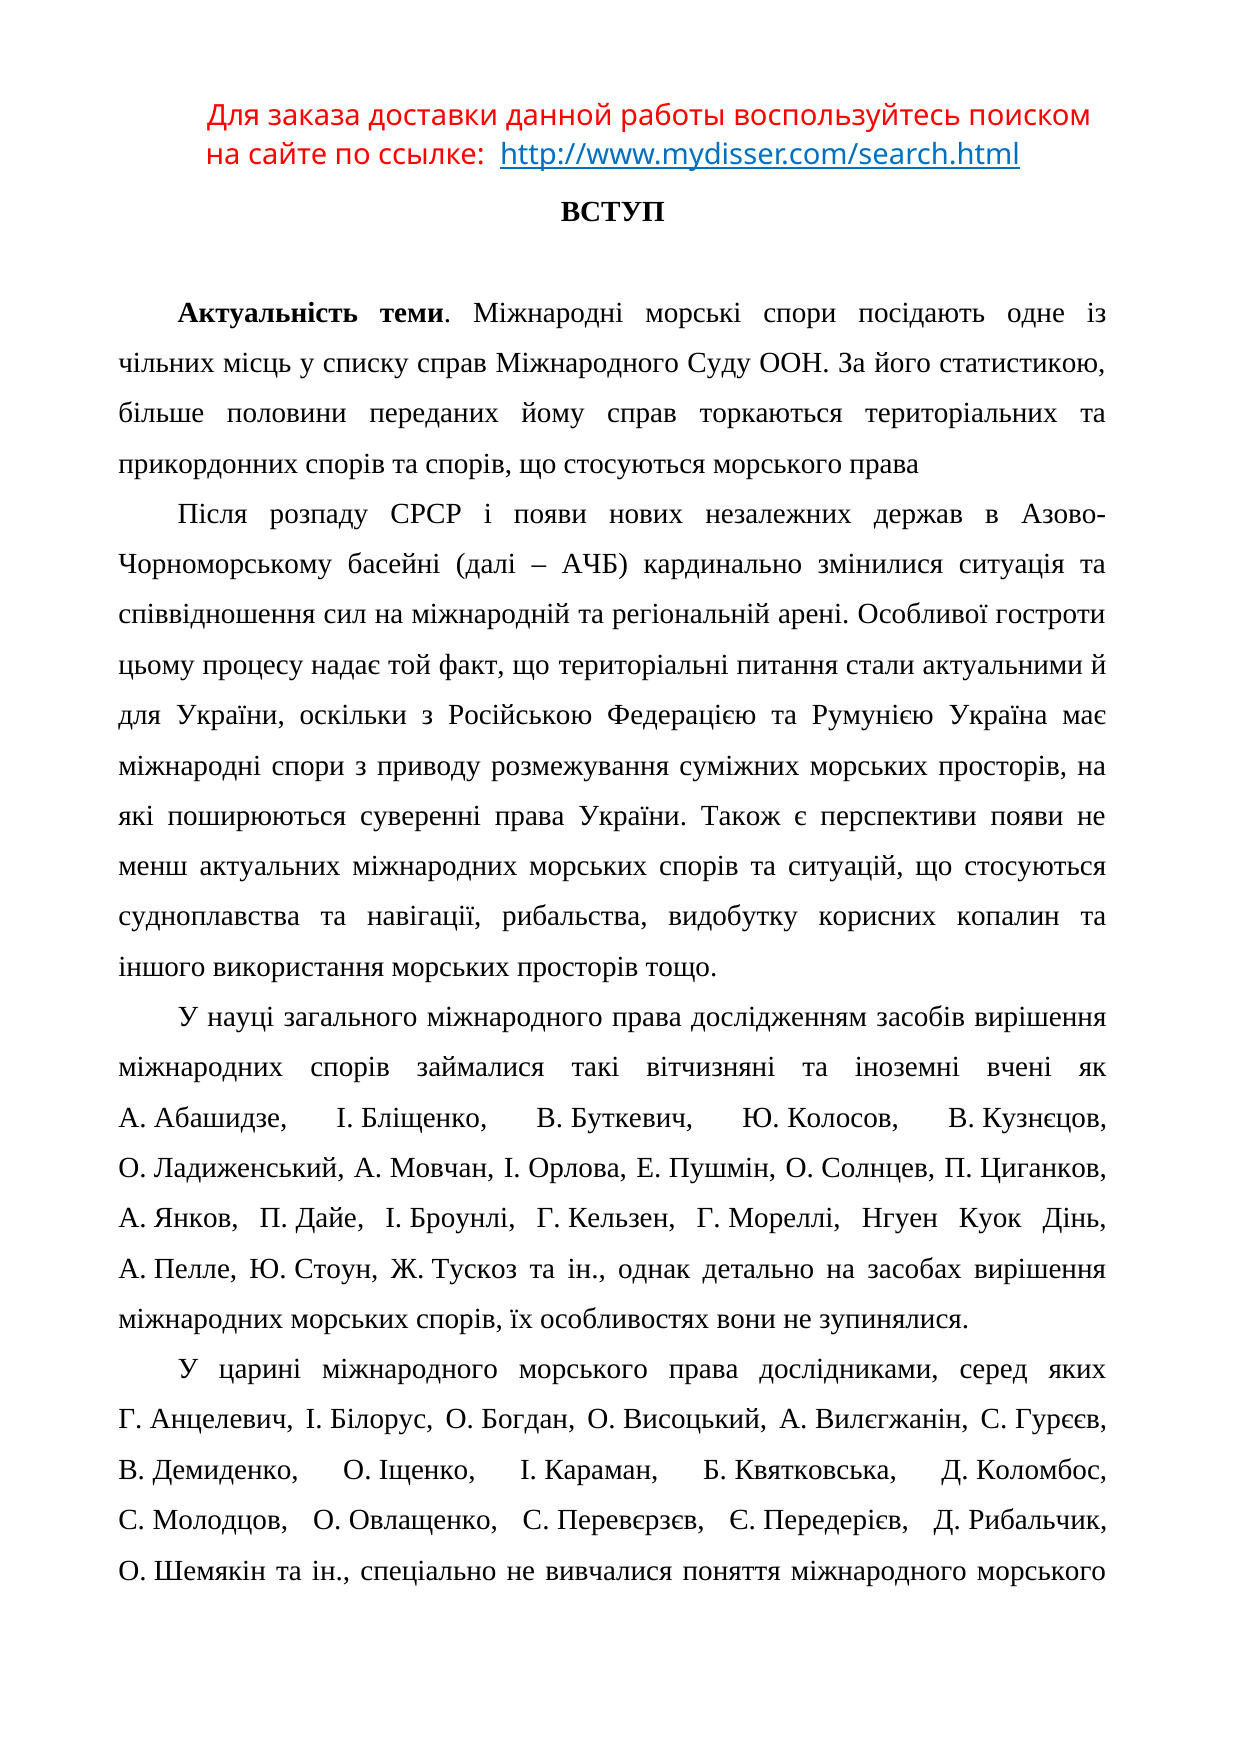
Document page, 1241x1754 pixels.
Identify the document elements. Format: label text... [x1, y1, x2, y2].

text ВСТУП [118, 194, 1107, 228]
text Актуальність теми. Міжнародні морські спори посідають одне із чільних місць у списку справ Міжнародного Суду ООН. За його статистикою, більше половини переданих йому справ торкаються територіальних та прикордонних спорів та спорів, що стосуються морського права [118, 295, 1107, 479]
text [118, 1351, 1107, 1586]
text У науці загального міжнародного права дослідженням засобів вирішення міжнародних спорів займалися такі вітчизняні та іноземні вчені як А. Абашидзе, І. Бліщенко, В. Буткевич, Ю. Колосов, В. Кузнєцов, О. Ладиженський, А. Мовчан, І. Орлова, Е. Пушмін, О. Солнцев, П. Циганков, А. Янков, П. Дайе, І. Броунлі, Г. Кельзен, Г. Мореллі, Нгуен Куок Дінь, А. Пелле, Ю. Стоун, Ж. Тускоз та ін., однак детально на засобах вирішення міжнародних морських спорів, їх особливостях вони не зупинялися. [118, 999, 1107, 1334]
text Після розпаду СРСР і появи нових незалежних держав в Азово-Чорноморському басейні (далі – АЧБ) кардинально змінилися ситуація та співвідношення сил на міжнародній та регіональній арені. Особливої гостроти цьому процесу надає той факт, що територіальні питання стали актуальними й для України, оскільки з Російською Федерацією та Румунією Україна має міжнародні спори з приводу розмежування суміжних морських просторів, на які поширюються суверенні права України. Також є перспективи появи не менш актуальних міжнародних морських спорів та ситуацій, що стосуються судноплавства та навігації, рибальства, видобутку корисних копалин та іншого використання морських просторів тощо. [118, 496, 1107, 982]
